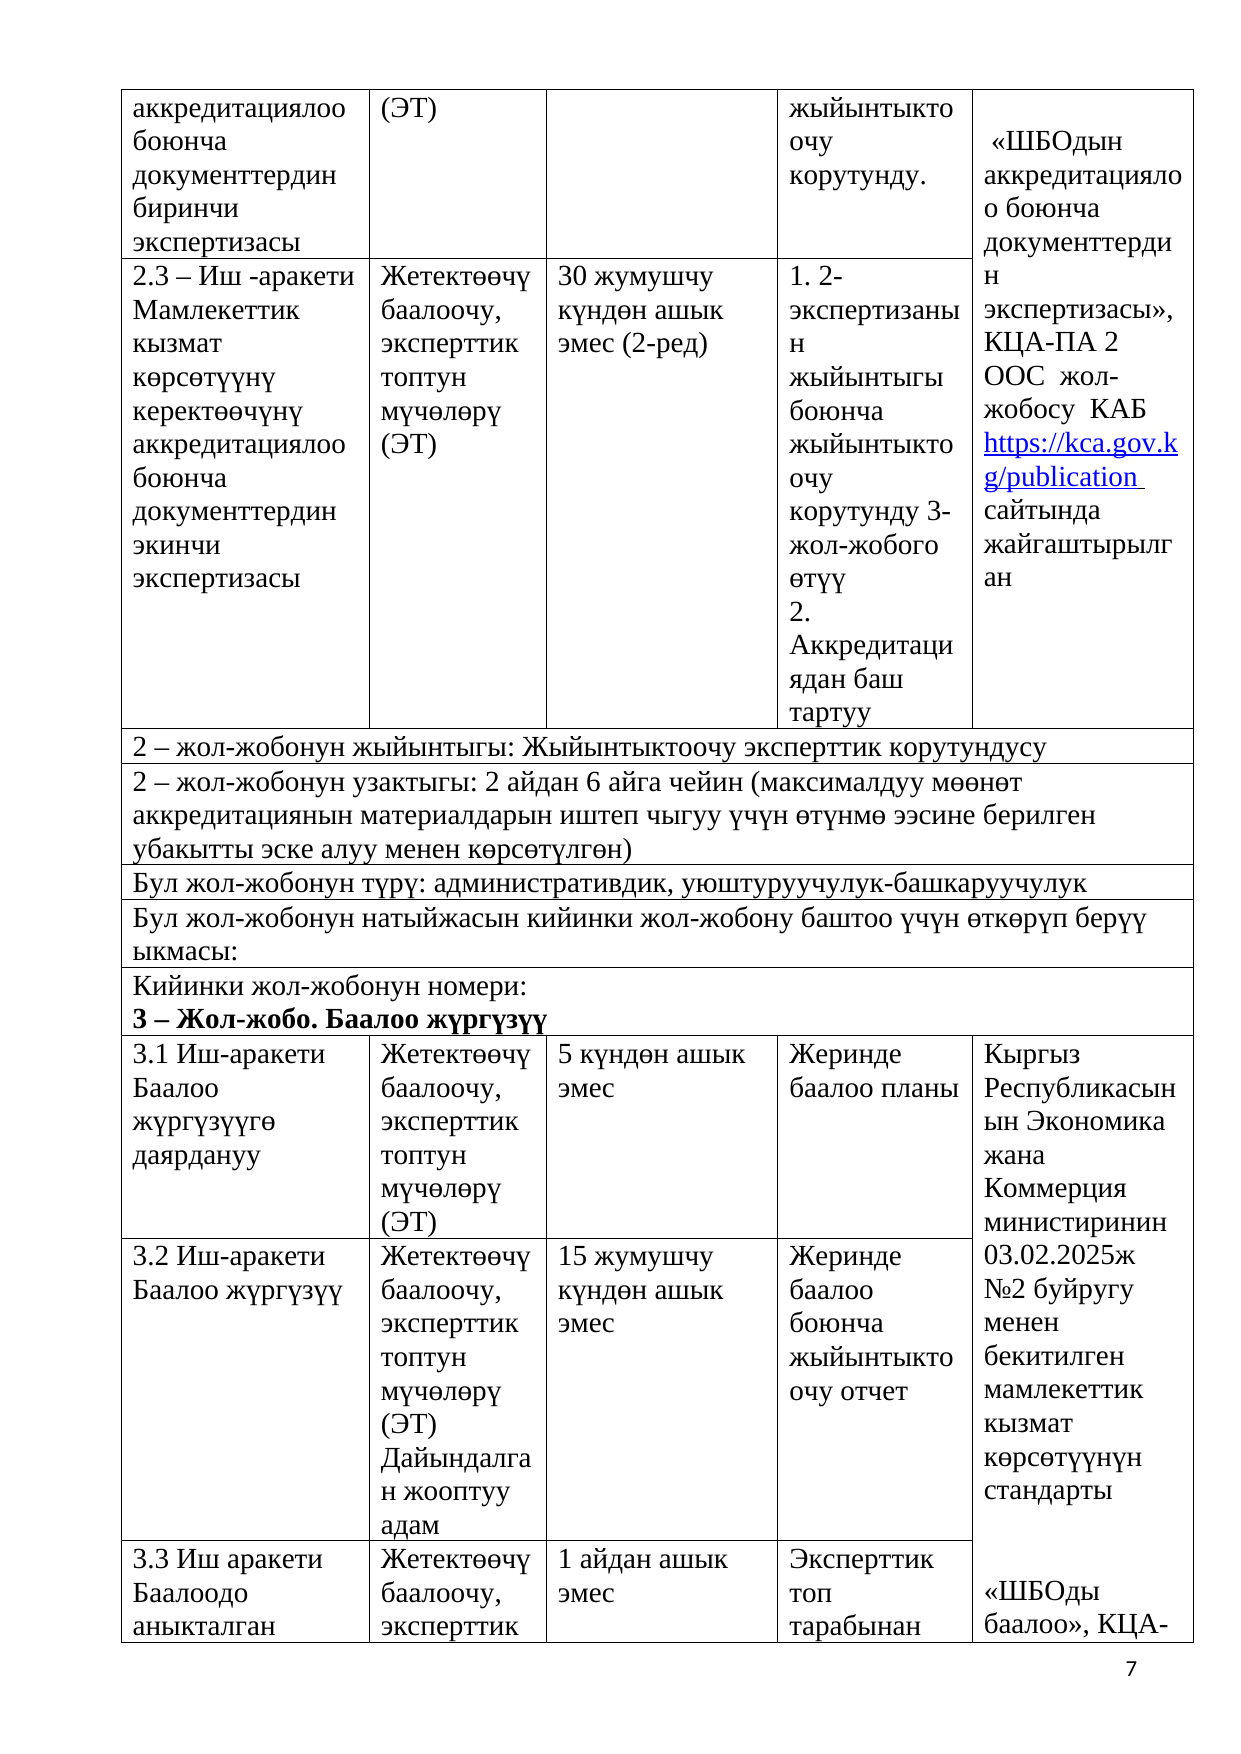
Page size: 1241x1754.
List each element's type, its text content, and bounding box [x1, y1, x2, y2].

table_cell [122, 1541, 369, 1642]
table_cell 2 – жол-жобонун жыйынтыгы: Жыйынтыктоочу эксперттик корутундусу [122, 729, 1193, 763]
table_cell 1 айдан ашык эмес [547, 1541, 777, 1642]
table_cell 1. 2-экспертизанын жыйынтыгы боюнча жыйынтыктоочу корутунду 3-жол-жобого өтүү 2. Аккредитациядан баш тартуу [778, 259, 972, 728]
table_cell 2 – жол-жобонун узактыгы: 2 айдан 6 айга чейин (максималдуу мөөнөт аккредитациянын материалдарын иштеп чыгуу үчүн өтүнмө ээсине берилген убакытты эске алуу менен көрсөтүлгөн) [122, 764, 1193, 864]
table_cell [778, 1541, 972, 1642]
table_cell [547, 90, 777, 257]
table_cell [122, 90, 369, 257]
table_cell 15 жумушчу күндөн ашык эмес [547, 1239, 777, 1540]
table_cell 5 күндөн ашык эмес [547, 1036, 777, 1237]
table_cell Жетектөөчү баалоочу, эксперттик топтун мүчөлөрү (ЭТ) [370, 1036, 546, 1237]
table_cell Жеринде баалоо планы [778, 1036, 972, 1237]
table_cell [370, 90, 546, 257]
table_cell Жетектөөчү баалоочу, эксперттик топтун мүчөлөрү (ЭТ) [370, 259, 546, 728]
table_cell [778, 90, 972, 257]
table_cell Кыргыз Республикасынын Экономика жана Коммерция министиринин 03.02.2025ж №2 буйругу менен бекитилген мамлекеттик кызмат көрсөтүүнүн стандарты «ШБОды баалоо», КЦА-ПА 3 ООС жол-жобосу КАБ https://kca.gov.kg/publication сайтында жайгаштырылган [973, 1036, 1193, 1642]
table_cell 2.3 – Иш -аракети Мамлекеттик кызмат көрсөтүүнү керектөөчүнү аккредитациялоо боюнча документтердин экинчи экспертизасы [122, 259, 369, 728]
table_cell Кийинки жол-жобонун номери: 3 – Жол-жобо. Баалоо жүргүзүү [122, 968, 1193, 1035]
table_cell 3.1 Иш-аракети Баалоо жүргүзүүгө даярдануу [122, 1036, 369, 1237]
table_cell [370, 1541, 546, 1642]
table_cell Бул жол-жобонун натыйжасын кийинки жол-жобону баштоо үчүн өткөрүп берүү ыкмасы: [122, 900, 1193, 967]
table_cell Жетектөөчү баалоочу, эксперттик топтун мүчөлөрү (ЭТ) Дайындалган жооптуу адам [370, 1239, 546, 1540]
table_cell Бул жол-жобонун түрү: административдик, уюштуруучулук-башкаруучулук [122, 865, 1193, 899]
table_cell Жеринде баалоо боюнча жыйынтыктоочу отчет [778, 1239, 972, 1540]
table_cell 30 жумушчу күндөн ашык эмес (2-ред) [547, 259, 777, 728]
table_cell 3.2 Иш-аракети Баалоо жүргүзүү [122, 1239, 369, 1540]
